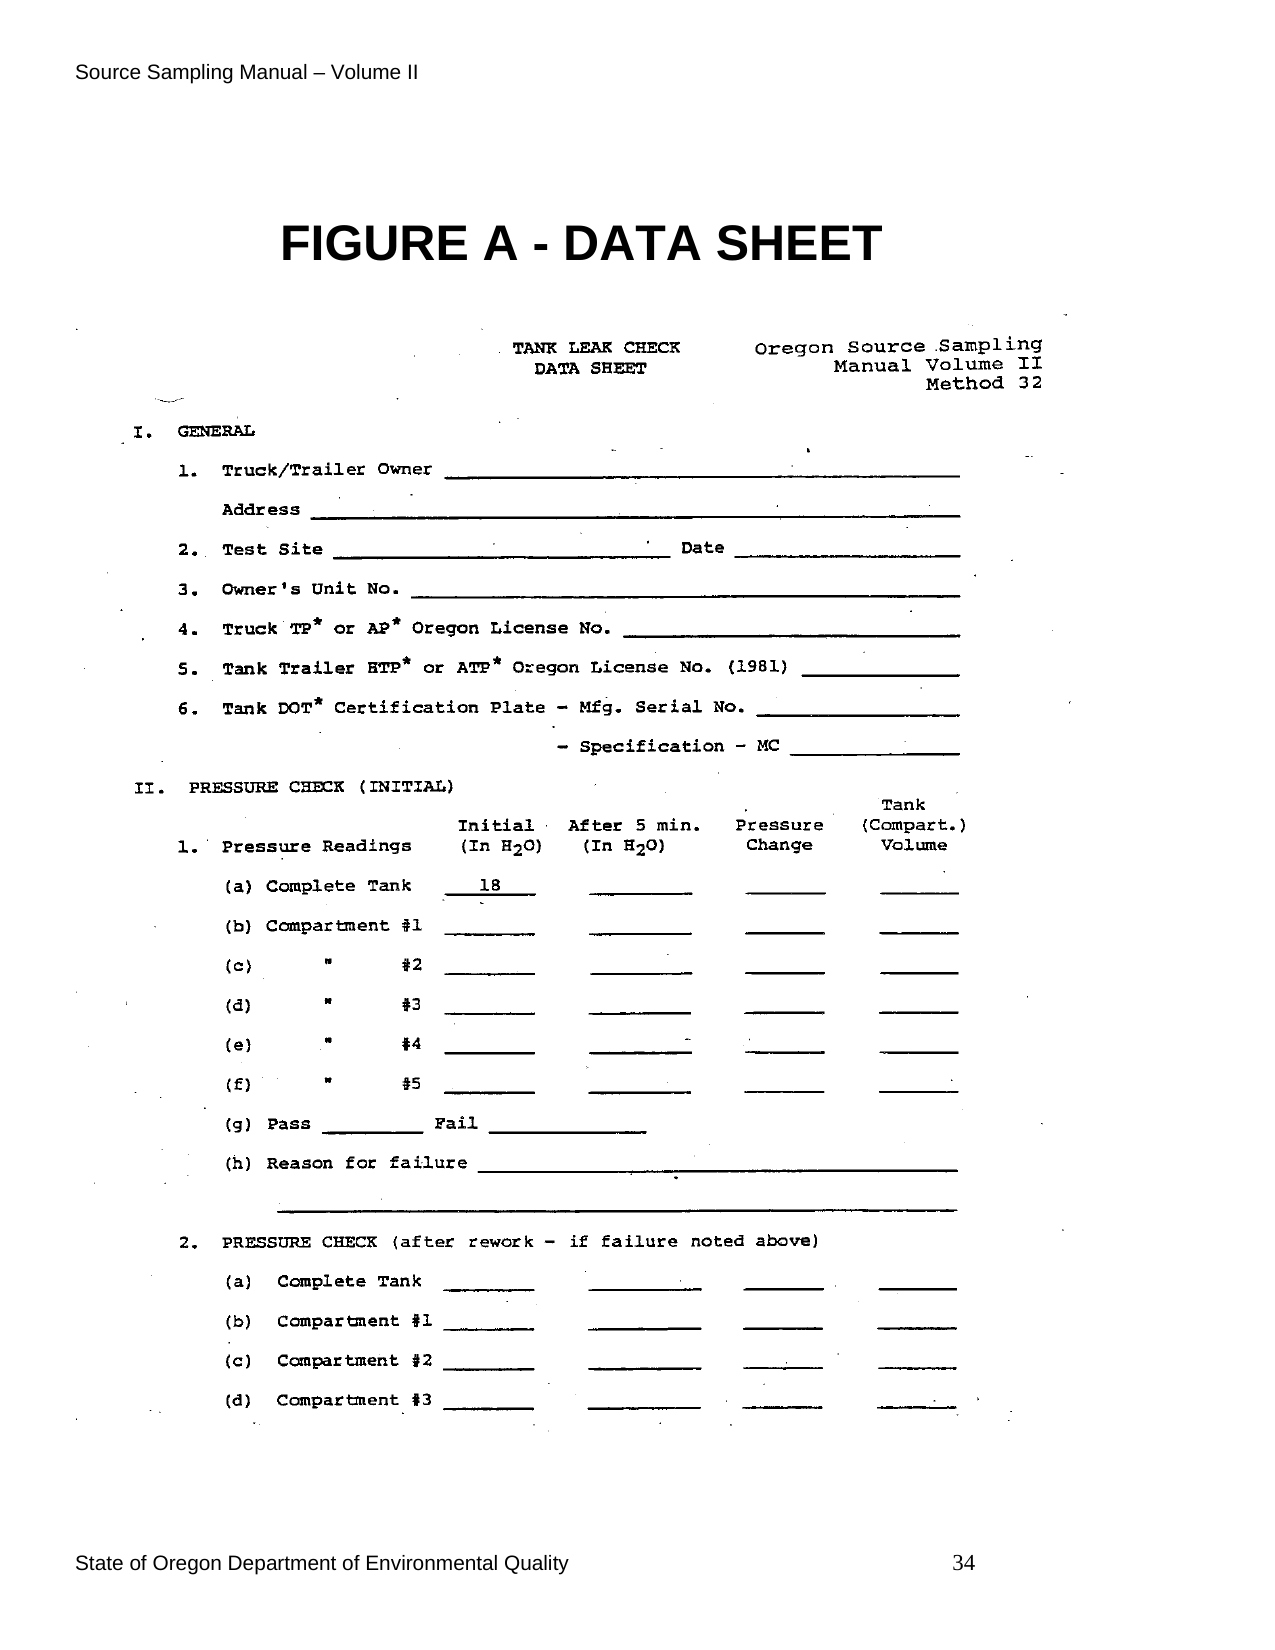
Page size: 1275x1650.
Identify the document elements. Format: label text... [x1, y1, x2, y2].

subtitle FIGURE A - DATA SHEET [75, 214, 1087, 271]
